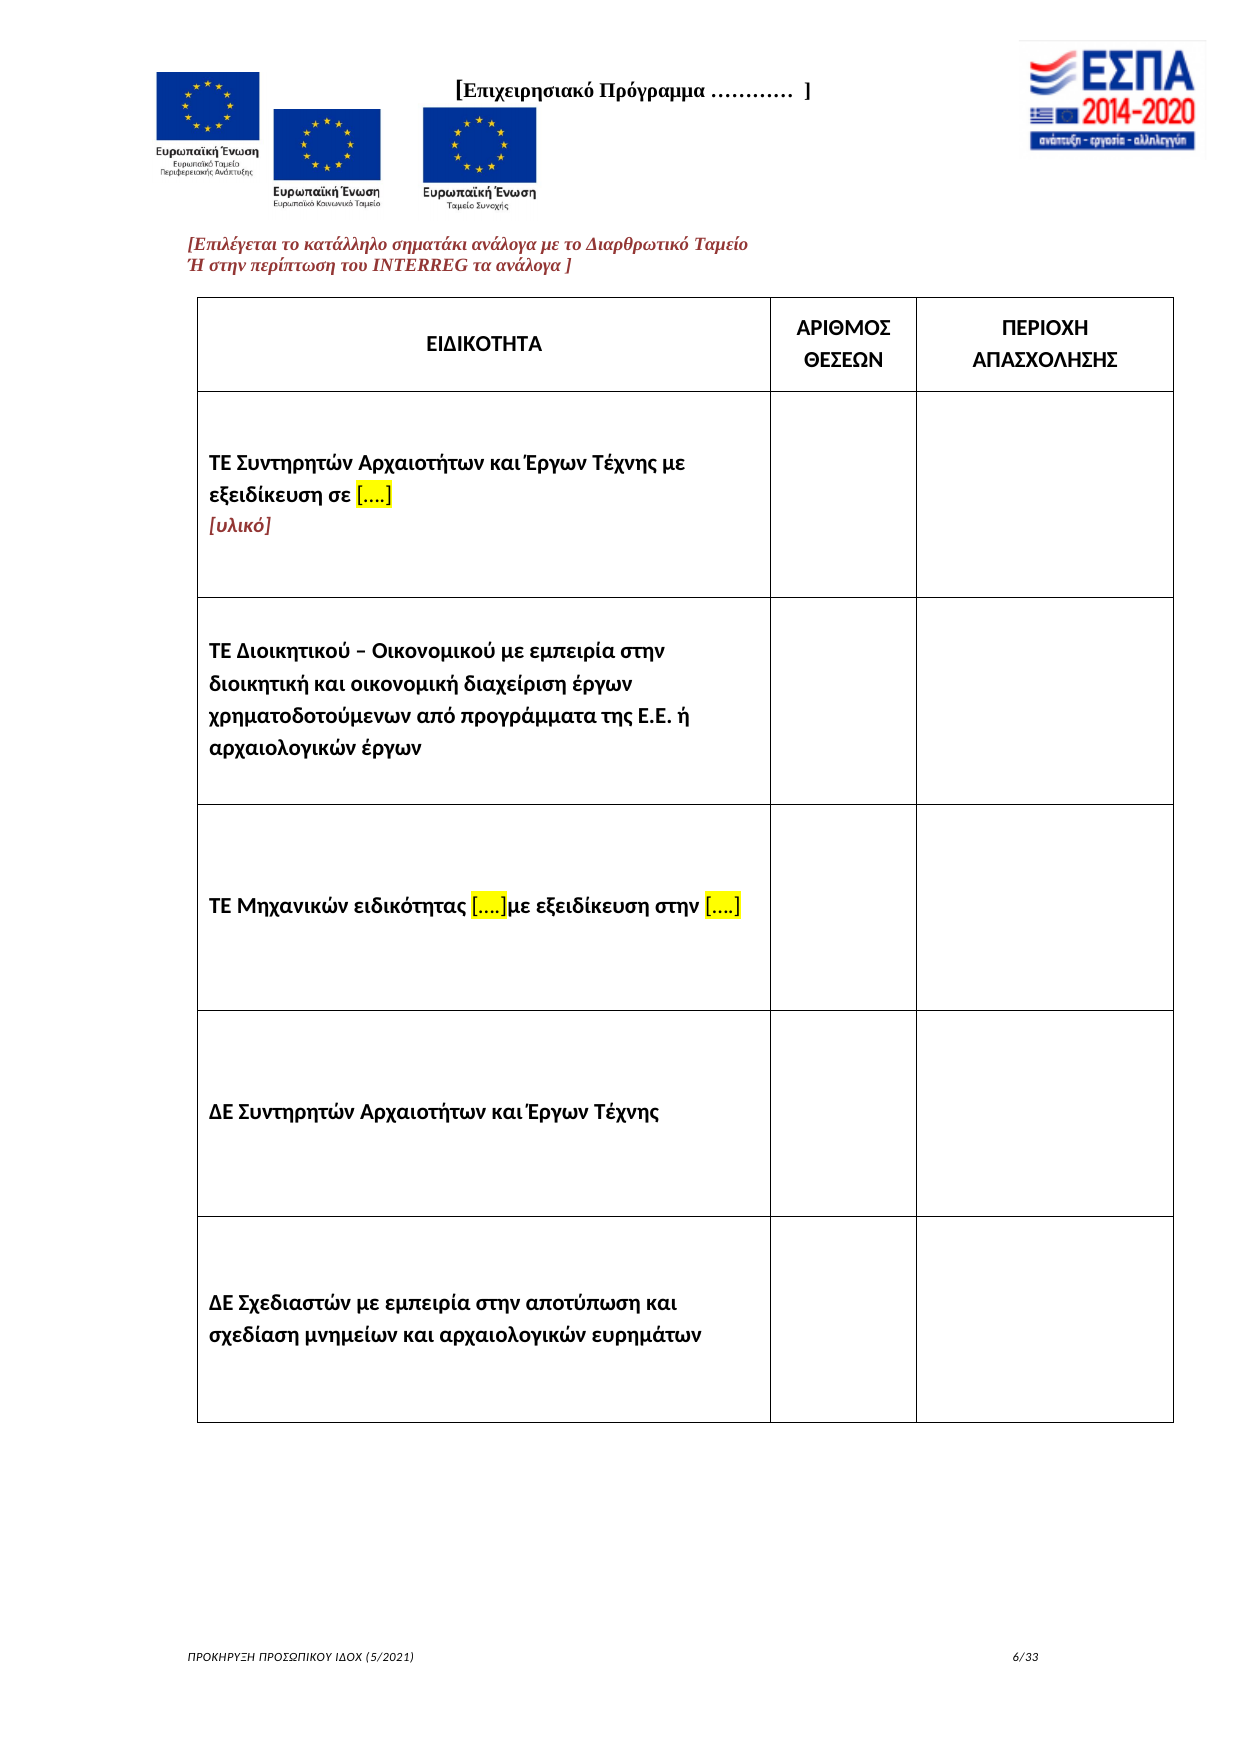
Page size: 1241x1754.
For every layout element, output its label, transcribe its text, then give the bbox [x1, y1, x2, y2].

table_cell [917, 805, 1173, 1010]
table_cell ΔΕ Σχεδιαστών με εμπειρία στην αποτύπωση και σχεδίαση μνημείων και αρχαιολογικών ευρημάτων [198, 1217, 770, 1422]
table_cell [917, 392, 1173, 597]
table_cell [771, 805, 916, 1010]
picture [151, 64, 389, 220]
table_header ΠΕΡΙΟΧΗ ΑΠΑΣΧΟΛΗΣΗΣ [917, 298, 1173, 391]
table_cell ΔΕ Συντηρητών Αρχαιοτήτων και Έργων Τέχνης [198, 1011, 770, 1216]
table_cell [917, 598, 1173, 803]
table_cell ΤΕ Μηχανικών ειδικότητας [….]με εξειδίκευση στην [….] [198, 805, 770, 1010]
picture [415, 103, 544, 222]
picture [1018, 40, 1207, 160]
table_cell [771, 392, 916, 597]
table_cell ΤΕ Διοικητικού – Οικονομικού με εμπειρία στην διοικητική και οικονομική διαχείριση έργων χρηματοδοτούμενων από προγράμματα της Ε.Ε. ή αρχαιολογικών έργων [198, 598, 770, 803]
table_cell [771, 1217, 916, 1422]
table_header ΕΙΔΙΚΟΤΗΤΑ [198, 298, 770, 391]
table_cell [917, 1217, 1173, 1422]
table_cell [771, 598, 916, 803]
table_cell [917, 1011, 1173, 1216]
table_cell [771, 1011, 916, 1216]
table_header ΑΡΙΘΜΟΣ ΘΕΣΕΩΝ [771, 298, 916, 391]
table_cell ΤΕ Συντηρητών Αρχαιοτήτων και Έργων Τέχνης με εξειδίκευση σε [….] [υλικό] [198, 392, 770, 597]
